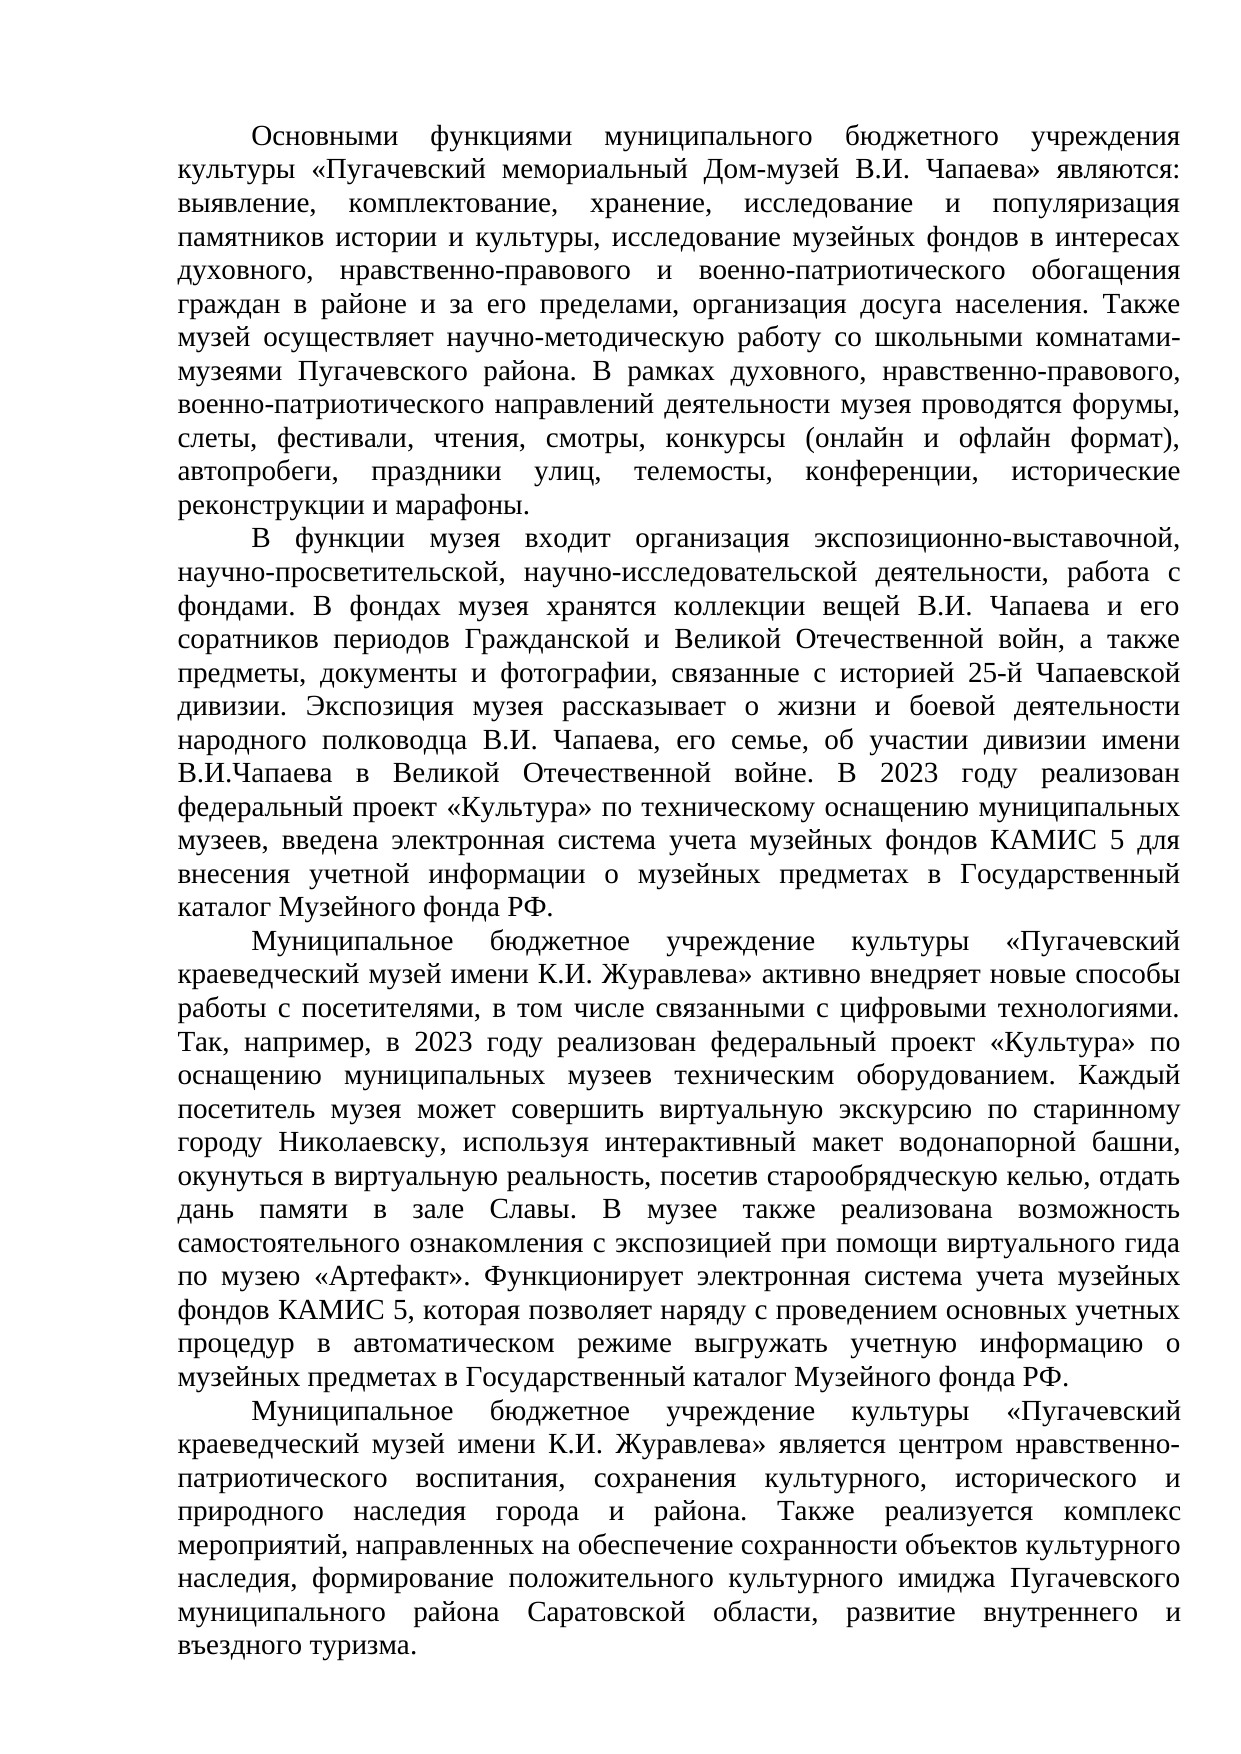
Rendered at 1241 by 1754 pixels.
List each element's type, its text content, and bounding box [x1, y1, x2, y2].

text В функции музея входит организация экспозиционно-выставочной, научно-просветительской, научно-исследовательской деятельности, работа с фондами. В фондах музея хранятся коллекции вещей В.И. Чапаева и его соратников периодов Гражданской и Великой Отечественной войн, а также предметы, документы и фотографии, связанные с историей 25-й Чапаевской дивизии. Экспозиция музея рассказывает о жизни и боевой деятельности народного полководца В.И. Чапаева, его семье, об участии дивизии имени В.И.Чапаева в Великой Отечественной войне. В 2023 году реализован федеральный проект «Культура» по техническому оснащению муниципальных музеев, введена электронная система учета музейных фондов КАМИС 5 для внесения учетной информации о музейных предметах в Государственный каталог Музейного фонда РФ. [177, 521, 1181, 923]
text Основными функциями муниципального бюджетного учреждения культуры «Пугачевский мемориальный Дом-музей В.И. Чапаева» являются: выявление, комплектование, хранение, исследование и популяризация памятников истории и культуры, исследование музейных фондов в интересах духовного, нравственно-правового и военно-патриотического обогащения граждан в районе и за его пределами, организация досуга населения. Также музей осуществляет научно-методическую работу со школьными комнатами-музеями Пугачевского района. В рамках духовного, нравственно-правового, военно-патриотического направлений деятельности музея проводятся форумы, слеты, фестивали, чтения, смотры, конкурсы (онлайн и офлайн формат), автопробеги, праздники улиц, телемосты, конференции, исторические реконструкции и марафоны. [177, 118, 1181, 521]
text Муниципальное бюджетное учреждение культуры «Пугачевский краеведческий музей имени К.И. Журавлева» активно внедряет новые способы работы с посетителями, в том числе связанными с цифровыми технологиями. Так, например, в 2023 году реализован федеральный проект «Культура» по оснащению муниципальных музеев техническим оборудованием. Каждый посетитель музея может совершить виртуальную экскурсию по старинному городу Николаевску, используя интерактивный макет водонапорной башни, окунуться в виртуальную реальность, посетив старообрядческую келью, отдать дань памяти в зале Славы. В музее также реализована возможность самостоятельного ознакомления с экспозицией при помощи виртуального гида по музею «Артефакт». Функционирует электронная система учета музейных фондов КАМИС 5, которая позволяет наряду с проведением основных учетных процедур в автоматическом режиме выгружать учетную информацию о музейных предметах в Государственный каталог Музейного фонда РФ. [177, 923, 1181, 1393]
text Муниципальное бюджетное учреждение культуры «Пугачевский краеведческий музей имени К.И. Журавлева» является центром нравственно-патриотического воспитания, сохранения культурного, исторического и природного наследия города и района. Также реализуется комплекс мероприятий, направленных на обеспечение сохранности объектов культурного наследия, формирование положительного культурного имиджа Пугачевского муниципального района Саратовской области, развитие внутреннего и въездного туризма. [177, 1393, 1181, 1661]
